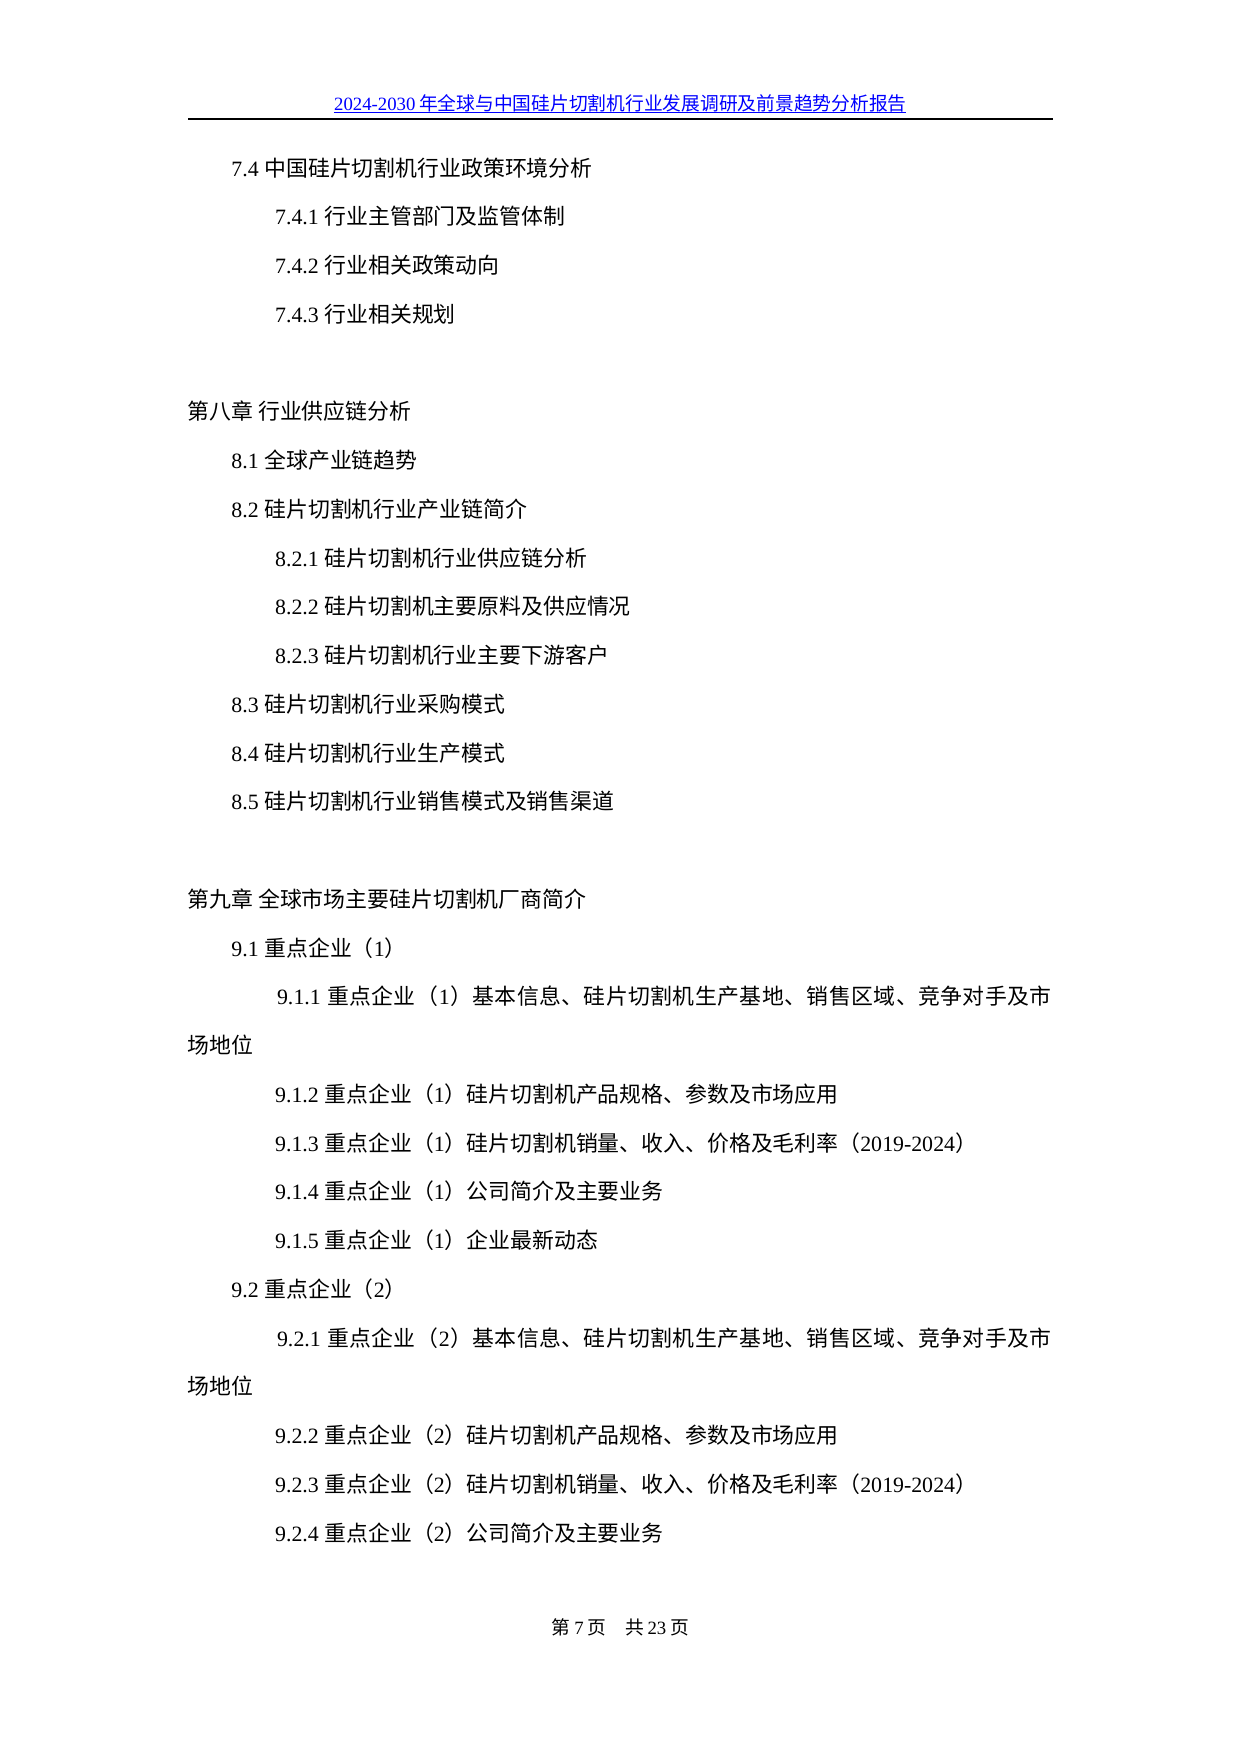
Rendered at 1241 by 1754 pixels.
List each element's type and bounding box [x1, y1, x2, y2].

text [187, 150, 1053, 1548]
